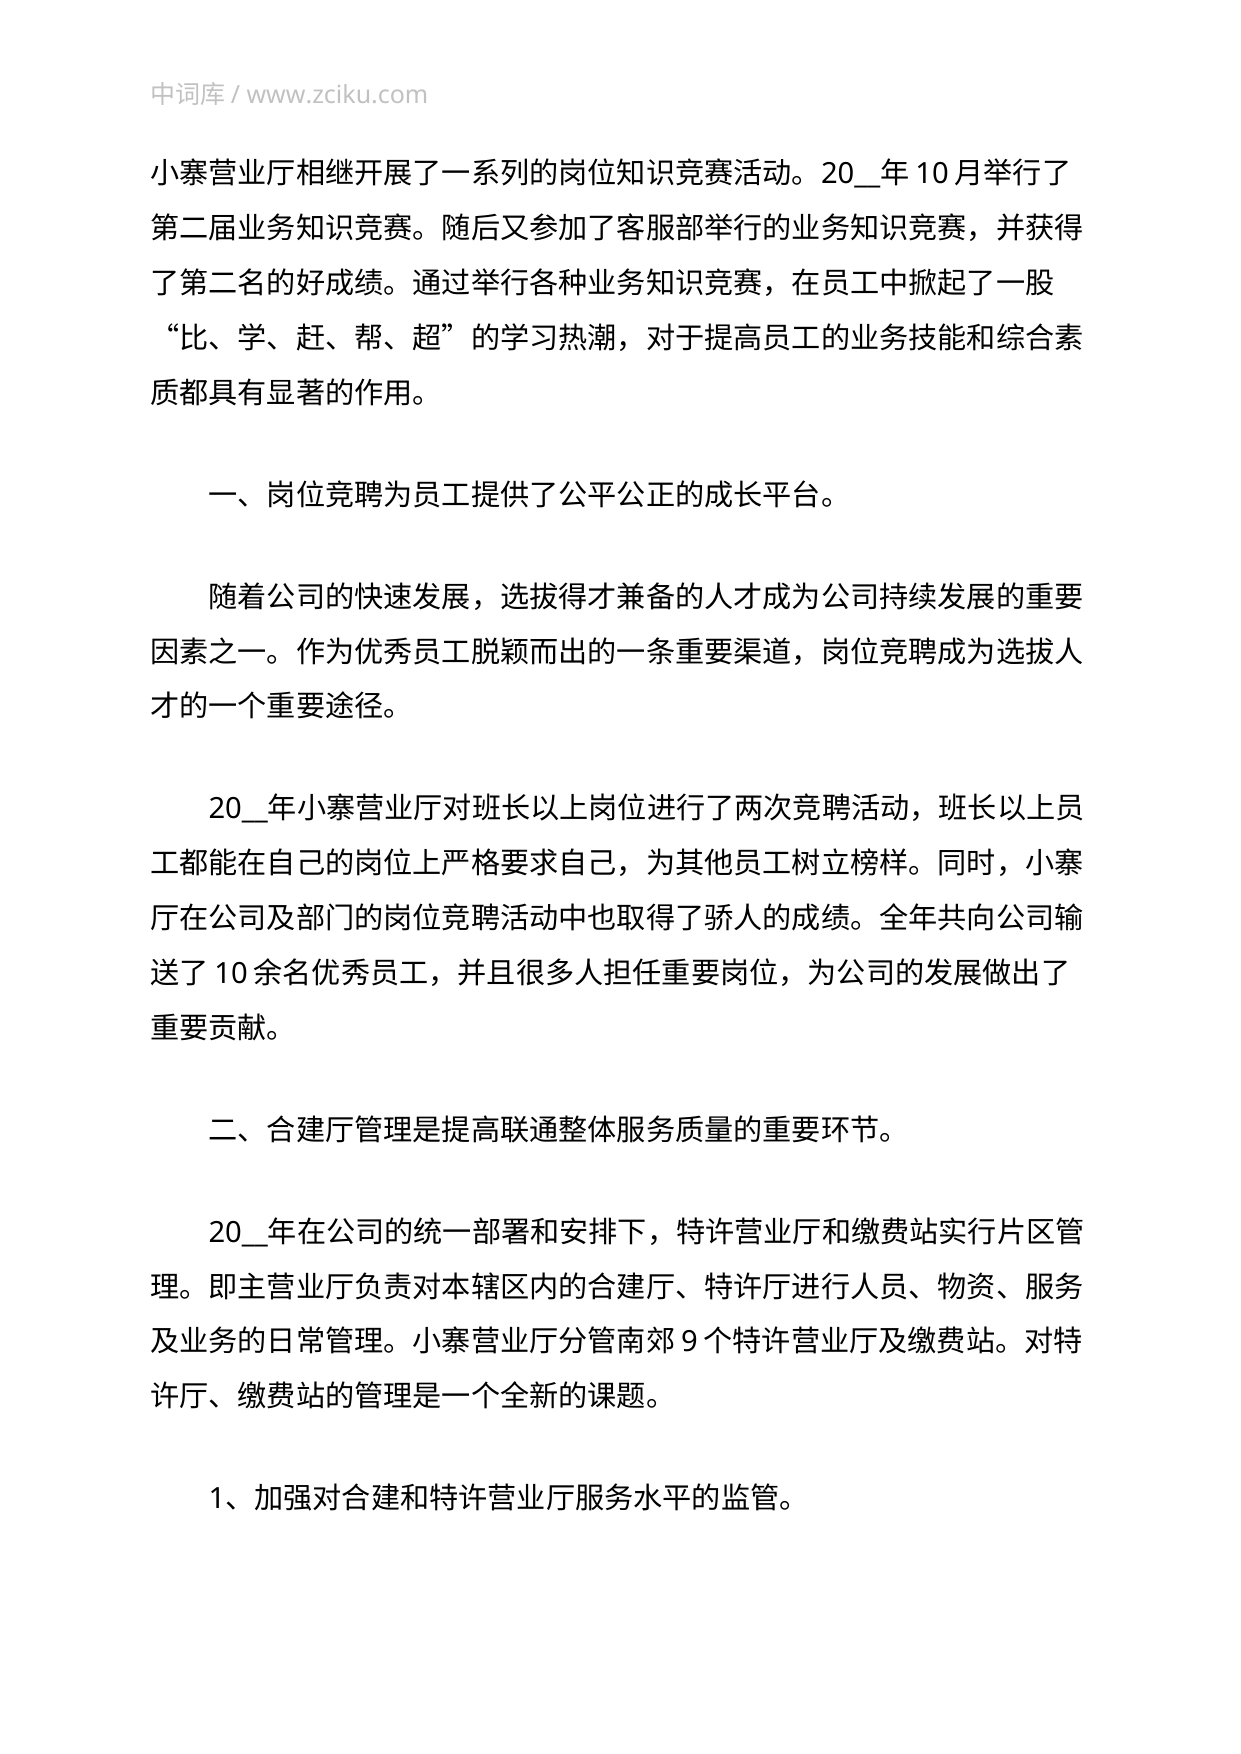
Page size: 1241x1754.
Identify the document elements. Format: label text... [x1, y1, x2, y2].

text 二、合建厅管理是提高联通整体服务质量的重要环节。 [150, 1106, 1090, 1149]
text 一、岗位竞聘为员工提供了公平公正的成长平台。 [150, 471, 1090, 514]
text 20__年在公司的统一部署和安排下，特许营业厅和缴费站实行片区管理。即主营业厅负责对本辖区内的合建厅、特许厅进行人员、物资、服务及业务的日常管理。小寨营业厅分管南郊9个特许营业厅及缴费站。对特许厅、缴费站的管理是一个全新的课题。 [150, 1208, 1090, 1415]
text 1、加强对合建和特许营业厅服务水平的监管。 [150, 1475, 1090, 1517]
text 20__年小寨营业厅对班长以上岗位进行了两次竞聘活动，班长以上员工都能在自己的岗位上严格要求自己，为其他员工树立榜样。同时，小寨厅在公司及部门的岗位竞聘活动中也取得了骄人的成绩。全年共向公司输送了10余名优秀员工，并且很多人担任重要岗位，为公司的发展做出了重要贡献。 [150, 785, 1090, 1047]
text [150, 150, 1090, 412]
text 随着公司的快速发展，选拔得才兼备的人才成为公司持续发展的重要因素之一。作为优秀员工脱颖而出的一条重要渠道，岗位竞聘成为选拔人才的一个重要途径。 [150, 573, 1090, 725]
